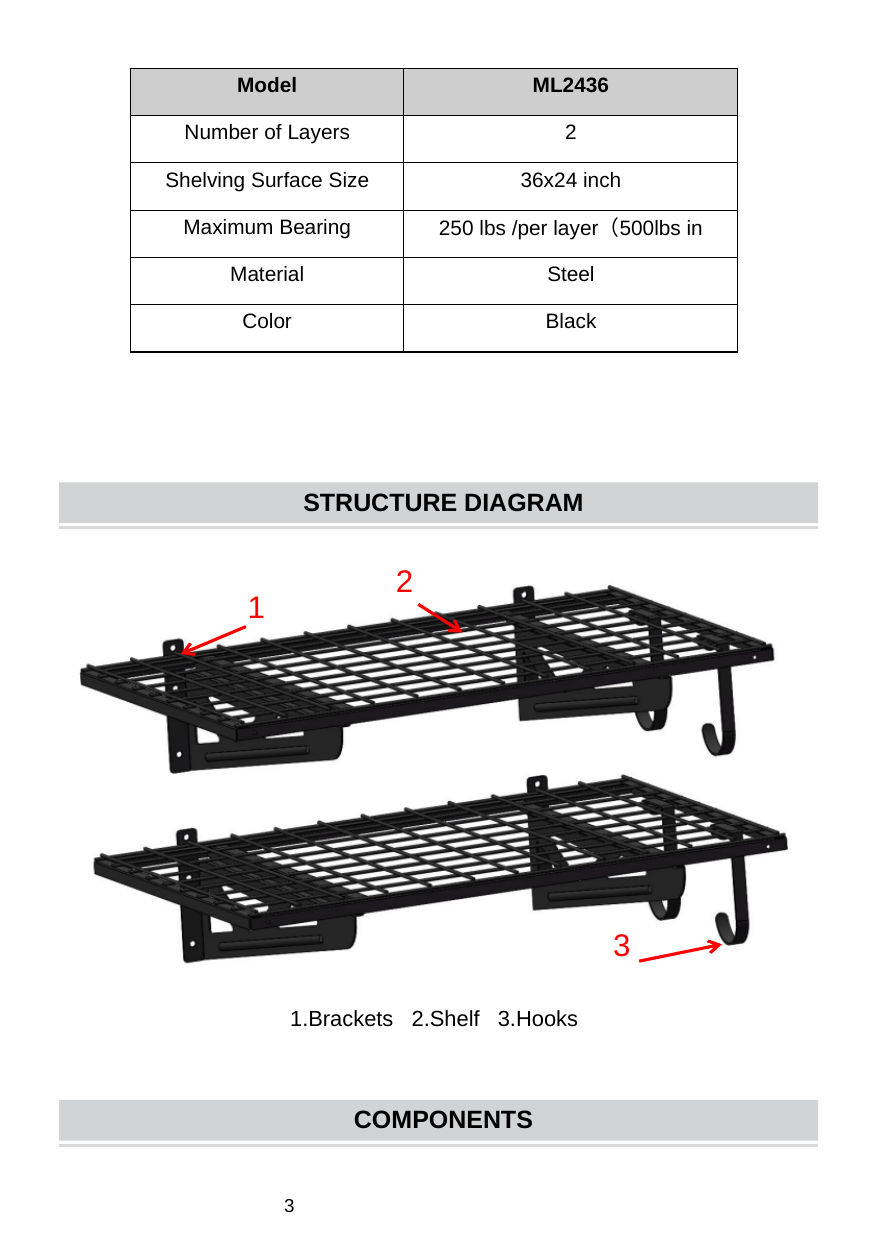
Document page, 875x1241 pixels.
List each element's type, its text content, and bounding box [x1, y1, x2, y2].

table_cell Number of Layers [131, 116, 403, 162]
table_cell Maximum Bearing Capacity [131, 211, 403, 257]
table_cell 36x24 inch [404, 163, 737, 209]
table_header ML2436 [404, 69, 737, 115]
table_cell 2 [404, 116, 737, 162]
table_cell Shelving Surface Size [131, 163, 403, 209]
text 1.Brackets 2.Shelf 3.Hooks [59, 1002, 809, 1035]
table_cell Black [404, 305, 737, 351]
table_cell Steel [404, 258, 737, 304]
picture [77, 580, 791, 971]
table_cell Material [131, 258, 403, 304]
table_cell Color [131, 305, 403, 351]
table_cell 250 lbs /per layer（500lbs in total） [404, 211, 737, 257]
table_header Model [131, 69, 403, 115]
